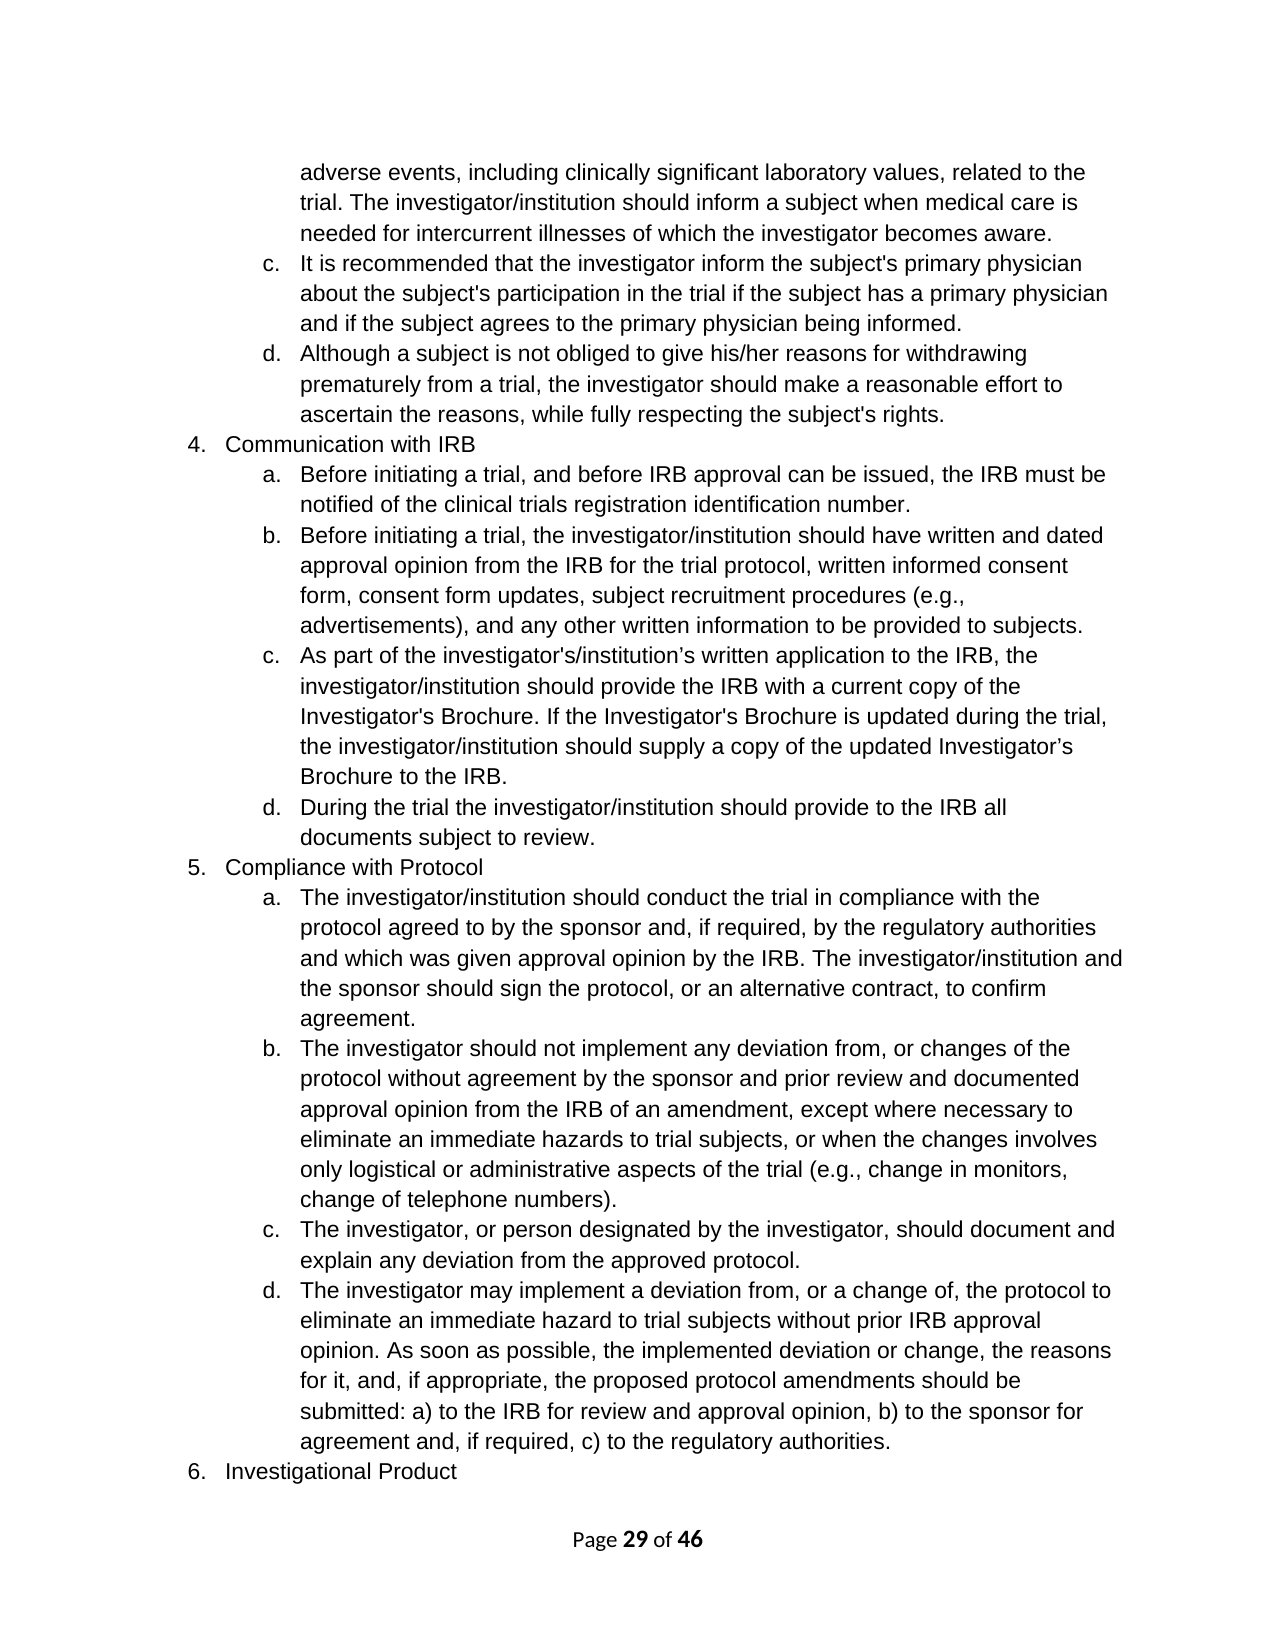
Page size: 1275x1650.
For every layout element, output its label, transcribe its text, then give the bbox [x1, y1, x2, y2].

list It is recommended that the investigator inform the subject's primary physician about the subject's participation in the trial if the subject has a primary physician and if the subject agrees to the primary physician being informed. [262, 250, 1125, 336]
list Communication with IRB [187, 431, 1125, 457]
list Although a subject is not obliged to give his/her reasons for withdrawing prematurely from a trial, the investigator should make a reasonable effort to ascertain the reasons, while fully respecting the subject's rights. [262, 340, 1125, 427]
list Before initiating a trial, the investigator/institution should have written and dated approval opinion from the IRB for the trial protocol, written informed consent form, consent form updates, subject recruitment procedures (e.g., advertisements), and any other written information to be provided to subjects. [262, 522, 1125, 638]
list Compliance with Protocol [187, 854, 1125, 880]
list The investigator/institution should conduct the trial in compliance with the protocol agreed to by the sponsor and, if required, by the regulatory authorities and which was given approval opinion by the IRB. The investigator/institution and the sponsor should sign the protocol, or an alternative contract, to confirm agreement. [262, 884, 1125, 1031]
list As part of the investigator's/institution’s written application to the IRB, the investigator/institution should provide the IRB with a current copy of the Investigator's Brochure. If the Investigator's Brochure is updated during the trial, the investigator/institution should supply a copy of the updated Investigator’s Brochure to the IRB. [262, 642, 1125, 789]
list Before initiating a trial, and before IRB approval can be issued, the IRB must be notified of the clinical trials registration identification number. [262, 461, 1125, 518]
list Investigational Product [187, 1458, 1125, 1484]
list During the trial the investigator/institution should provide to the IRB all documents subject to review. [262, 793, 1125, 850]
list The investigator should not implement any deviation from, or changes of the protocol without agreement by the sponsor and prior review and documented approval opinion from the IRB of an amendment, except where necessary to eliminate an immediate hazards to trial subjects, or when the changes involves only logistical or administrative aspects of the trial (e.g., change in monitors, change of telephone numbers). [262, 1035, 1125, 1212]
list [262, 159, 1125, 246]
list The investigator, or person designated by the investigator, should document and explain any deviation from the approved protocol. [262, 1216, 1125, 1273]
list The investigator may implement a deviation from, or a change of, the protocol to eliminate an immediate hazard to trial subjects without prior IRB approval opinion. As soon as possible, the implemented deviation or change, the reasons for it, and, if appropriate, the proposed protocol amendments should be submitted: a) to the IRB for review and approval opinion, b) to the sponsor for agreement and, if required, c) to the regulatory authorities. [262, 1277, 1125, 1454]
